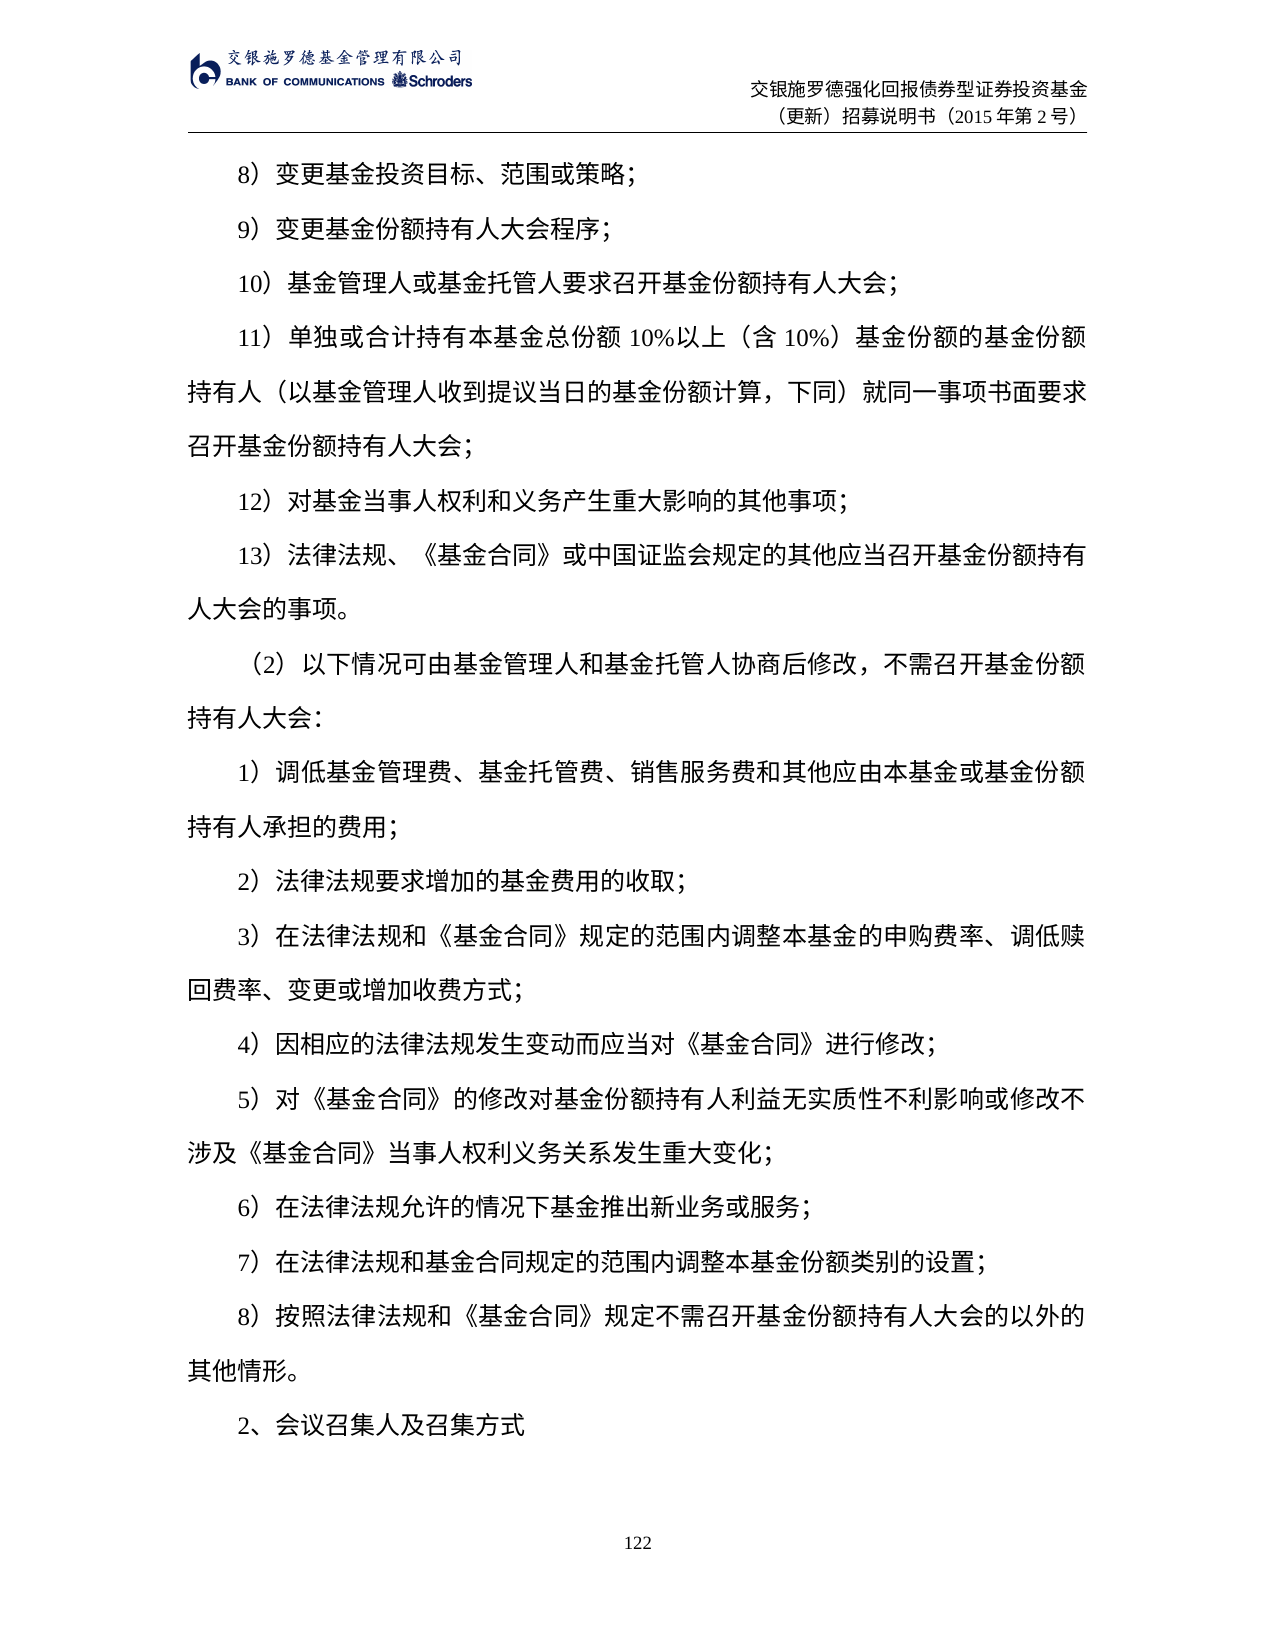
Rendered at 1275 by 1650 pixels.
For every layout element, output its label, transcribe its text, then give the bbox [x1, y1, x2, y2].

text 5）对《基金合同》的修改对基金份额持有人利益无实质性不利影响或修改不涉及《基金合同》当事人权利义务关系发生重大变化； [187, 1079, 1087, 1170]
text 6）在法律法规允许的情况下基金推出新业务或服务； [187, 1188, 1087, 1224]
text 11）单独或合计持有本基金总份额10%以上（含10%）基金份额的基金份额持有人（以基金管理人收到提议当日的基金份额计算，下同）就同一事项书面要求召开基金份额持有人大会； [187, 318, 1087, 463]
text 8）变更基金投资目标、范围或策略； [187, 155, 1087, 191]
text 7）在法律法规和基金合同规定的范围内调整本基金份额类别的设置； [187, 1242, 1087, 1278]
text （2）以下情况可由基金管理人和基金托管人协商后修改，不需召开基金份额持有人大会： [187, 644, 1087, 735]
text 2、会议召集人及召集方式 [187, 1405, 1087, 1442]
text 13）法律法规、《基金合同》或中国证监会规定的其他应当召开基金份额持有人大会的事项。 [187, 535, 1087, 626]
text 8）按照法律法规和《基金合同》规定不需召开基金份额持有人大会的以外的其他情形。 [187, 1297, 1087, 1387]
text 9）变更基金份额持有人大会程序； [187, 209, 1087, 245]
text 1）调低基金管理费、基金托管费、销售服务费和其他应由本基金或基金份额持有人承担的费用； [187, 753, 1087, 843]
text 3）在法律法规和《基金合同》规定的范围内调整本基金的申购费率、调低赎回费率、变更或增加收费方式； [187, 916, 1087, 1007]
text 10）基金管理人或基金托管人要求召开基金份额持有人大会； [187, 263, 1087, 300]
text 2）法律法规要求增加的基金费用的收取； [187, 862, 1087, 898]
picture [190, 50, 472, 89]
text 12）对基金当事人权利和义务产生重大影响的其他事项； [187, 481, 1087, 517]
text 4）因相应的法律法规发生变动而应当对《基金合同》进行修改； [187, 1025, 1087, 1061]
